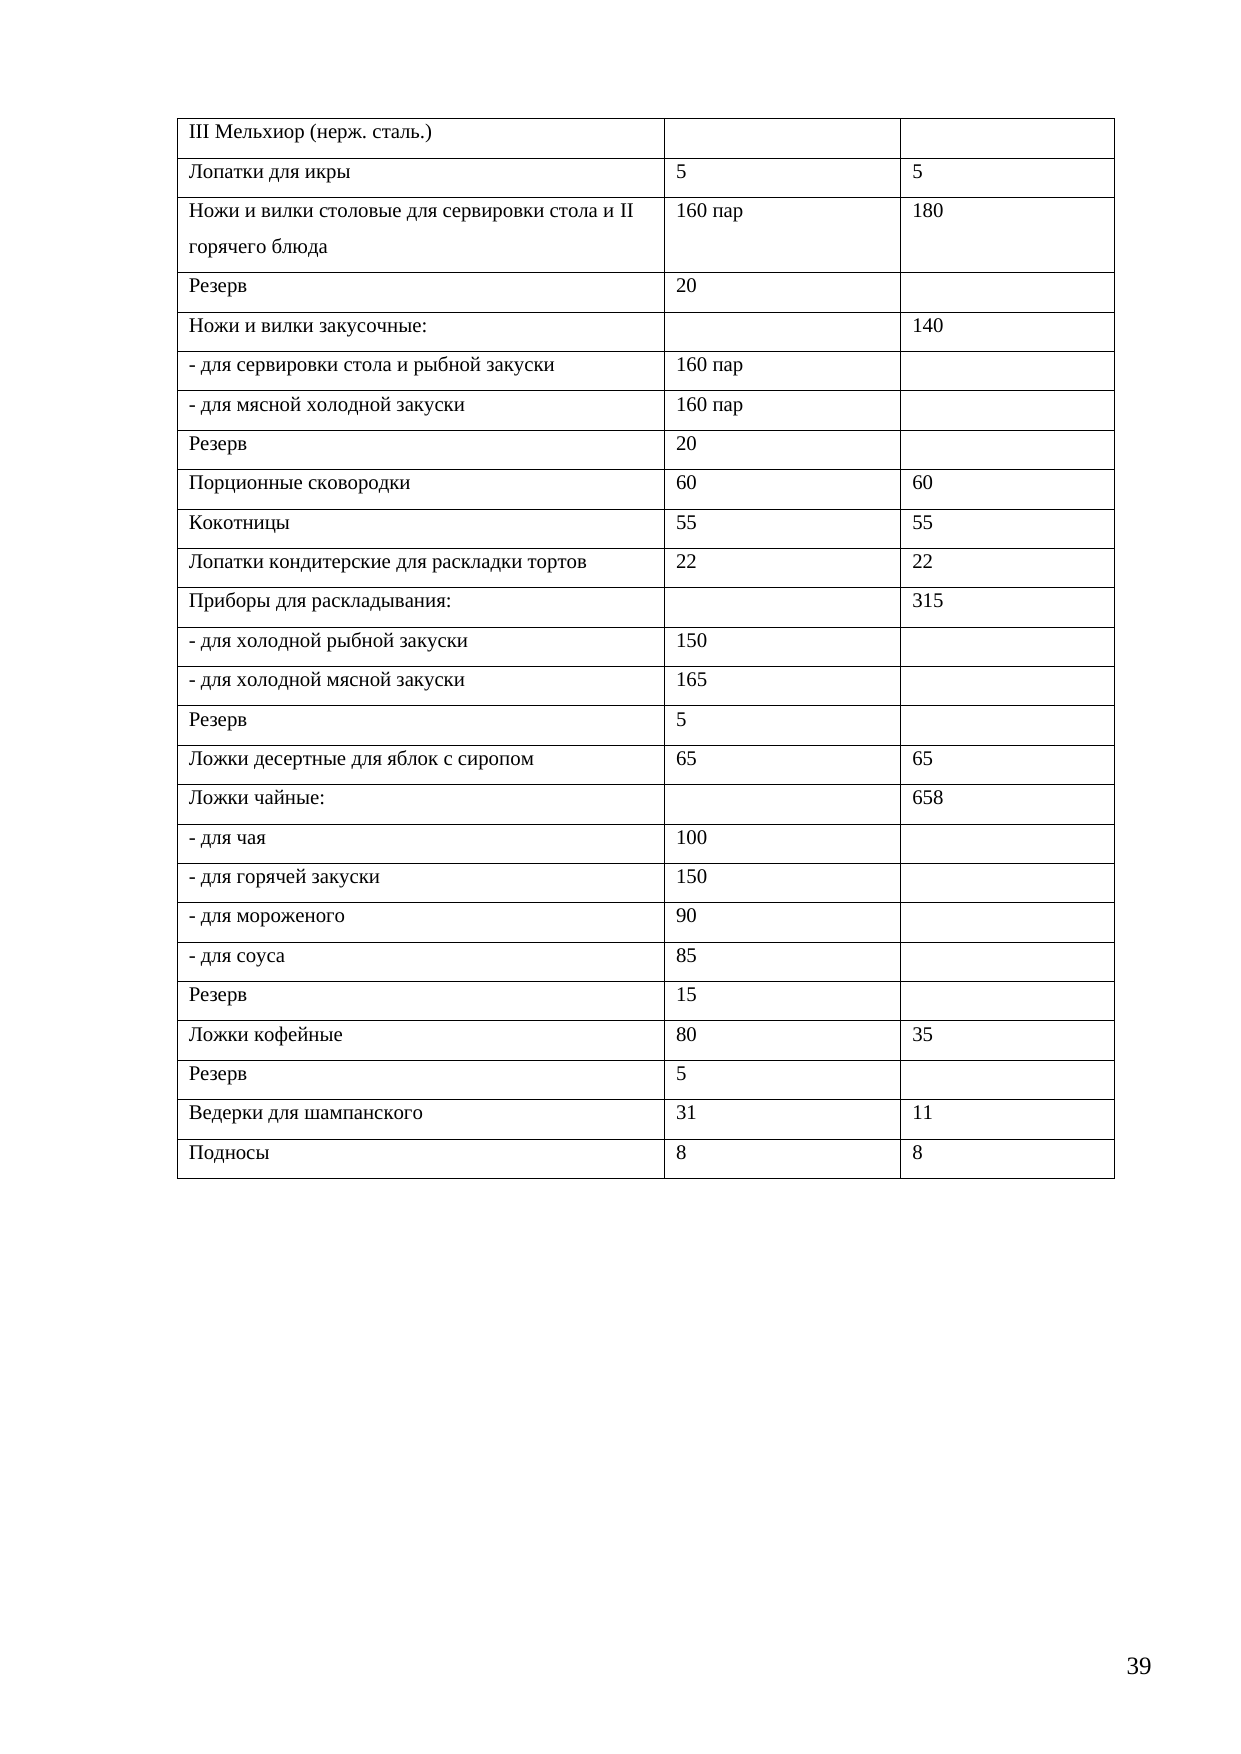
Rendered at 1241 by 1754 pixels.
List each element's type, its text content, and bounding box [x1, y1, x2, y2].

table_cell 160 пар [665, 391, 900, 430]
table_cell [665, 785, 900, 823]
table_cell [901, 431, 1114, 469]
table_cell 160 пар [665, 198, 900, 272]
table_cell 85 [665, 943, 900, 981]
table_cell - для холодной мясной закуски [178, 667, 664, 705]
table_cell 20 [665, 273, 900, 312]
table_cell Порционные сковородки [178, 470, 664, 508]
table_cell Резерв [178, 1061, 664, 1099]
table_cell Резерв [178, 982, 664, 1020]
table_cell - для соуса [178, 943, 664, 981]
table_cell 140 [901, 313, 1114, 351]
table_cell 22 [901, 549, 1114, 587]
table_cell 20 [665, 431, 900, 469]
table_cell 8 [665, 1140, 900, 1178]
table_cell Подносы [178, 1140, 664, 1178]
table_cell 5 [901, 159, 1114, 197]
table_cell Ножи и вилки столовые для сервировки стола и II горячего блюда [178, 198, 664, 272]
table_cell 80 [665, 1021, 900, 1060]
table_cell - для чая [178, 825, 664, 863]
table_cell Ложки чайные: [178, 785, 664, 823]
table_cell 65 [665, 746, 900, 784]
table_cell [901, 352, 1114, 390]
table_cell [901, 667, 1114, 705]
table_cell 35 [901, 1021, 1114, 1060]
table_cell [901, 825, 1114, 863]
table_cell [901, 391, 1114, 430]
table_cell 22 [665, 549, 900, 587]
table_cell 15 [665, 982, 900, 1020]
table_cell 90 [665, 903, 900, 942]
table_cell [901, 628, 1114, 666]
table_cell [901, 943, 1114, 981]
table_cell [665, 119, 900, 157]
table_cell 100 [665, 825, 900, 863]
table_cell 60 [901, 470, 1114, 508]
table_cell Приборы для раскладывания: [178, 588, 664, 627]
table_cell III Мельхиор (нерж. сталь.) [178, 119, 664, 157]
table_cell [901, 1061, 1114, 1099]
table_cell [901, 119, 1114, 157]
table_cell Лопатки для икры [178, 159, 664, 197]
table_cell 5 [665, 706, 900, 745]
table_cell [901, 864, 1114, 902]
table_cell 55 [901, 510, 1114, 548]
table_cell 658 [901, 785, 1114, 823]
table_cell [665, 313, 900, 351]
table_cell 65 [901, 746, 1114, 784]
table_cell [901, 706, 1114, 745]
table_cell 165 [665, 667, 900, 705]
table_cell Резерв [178, 273, 664, 312]
table_cell [665, 588, 900, 627]
table_cell Ведерки для шампанского [178, 1100, 664, 1138]
table_cell Резерв [178, 431, 664, 469]
table_cell 31 [665, 1100, 900, 1138]
table_cell - для мороженого [178, 903, 664, 942]
table_cell Лопатки кондитерские для раскладки тортов [178, 549, 664, 587]
table_cell 160 пар [665, 352, 900, 390]
table_cell 5 [665, 1061, 900, 1099]
table_cell 8 [901, 1140, 1114, 1178]
table_cell Ложки десертные для яблок с сиропом [178, 746, 664, 784]
table_cell 60 [665, 470, 900, 508]
table_cell [901, 273, 1114, 312]
table_cell Резерв [178, 706, 664, 745]
table_cell Кокотницы [178, 510, 664, 548]
table_cell 315 [901, 588, 1114, 627]
table_cell - для мясной холодной закуски [178, 391, 664, 430]
table_cell [901, 903, 1114, 942]
table_cell Ложки кофейные [178, 1021, 664, 1060]
table_cell 150 [665, 628, 900, 666]
table_cell 5 [665, 159, 900, 197]
table_cell 150 [665, 864, 900, 902]
table_cell - для холодной рыбной закуски [178, 628, 664, 666]
table_cell 55 [665, 510, 900, 548]
table_cell - для сервировки стола и рыбной закуски [178, 352, 664, 390]
table_cell - для горячей закуски [178, 864, 664, 902]
table_cell [901, 982, 1114, 1020]
table_cell 180 [901, 198, 1114, 272]
table_cell Ножи и вилки закусочные: [178, 313, 664, 351]
table_cell 11 [901, 1100, 1114, 1138]
